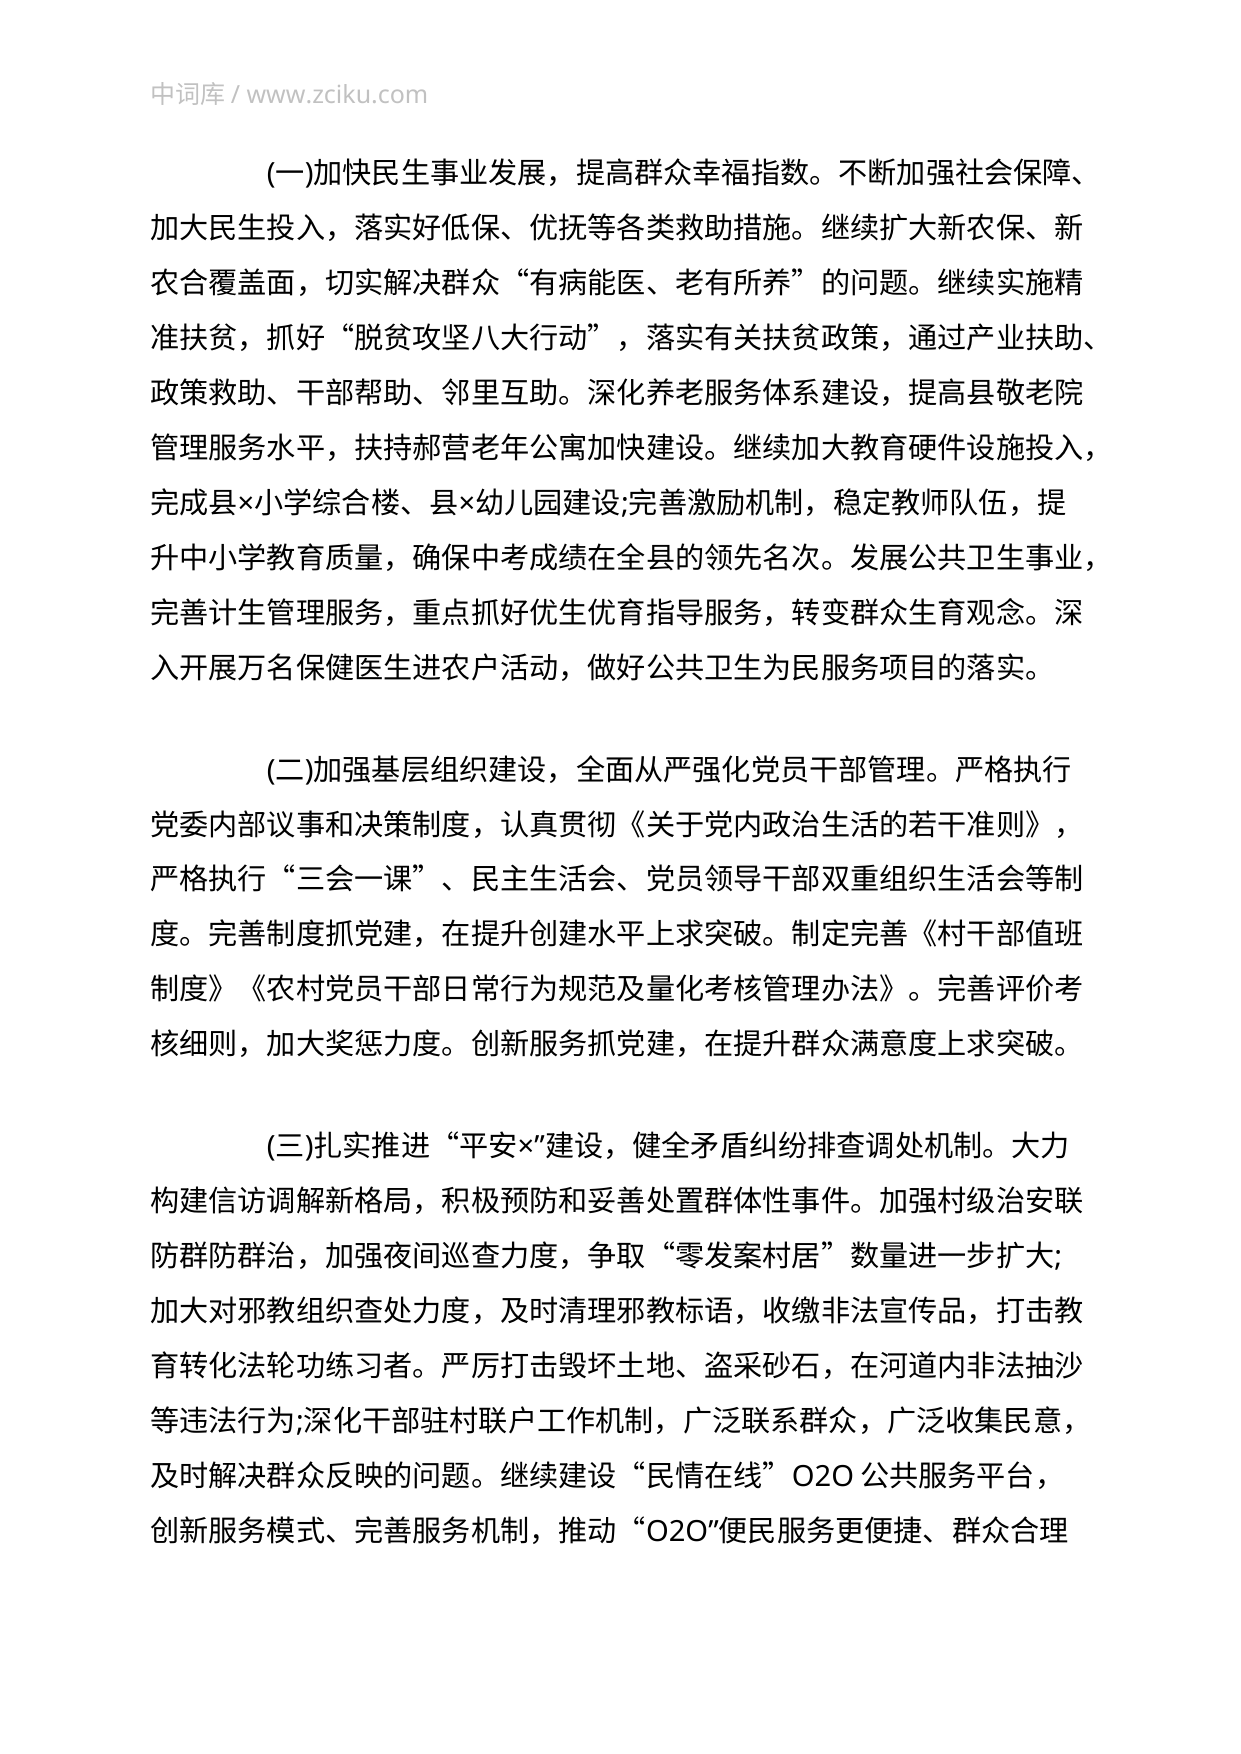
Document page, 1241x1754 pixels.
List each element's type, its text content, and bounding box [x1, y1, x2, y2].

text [150, 1122, 1090, 1549]
text (一)加快民生事业发展，提高群众幸福指数。不断加强社会保障、加大民生投入，落实好低保、优抚等各类救助措施。继续扩大新农保、新农合覆盖面，切实解决群众“有病能医、老有所养”的问题。继续实施精准扶贫，抓好“脱贫攻坚八大行动”，落实有关扶贫政策，通过产业扶助、政策救助、干部帮助、邻里互助。深化养老服务体系建设，提高县敬老院管理服务水平，扶持郝营老年公寓加快建设。继续加大教育硬件设施投入，完成县×小学综合楼、县×幼儿园建设;完善激励机制，稳定教师队伍，提升中小学教育质量，确保中考成绩在全县的领先名次。发展公共卫生事业，完善计生管理服务，重点抓好优生优育指导服务，转变群众生育观念。深入开展万名保健医生进农户活动，做好公共卫生为民服务项目的落实。 [150, 150, 1090, 687]
text (二)加强基层组织建设，全面从严强化党员干部管理。严格执行党委内部议事和决策制度，认真贯彻《关于党内政治生活的若干准则》，严格执行“三会一课”、民主生活会、党员领导干部双重组织生活会等制度。完善制度抓党建，在提升创建水平上求突破。制定完善《村干部值班制度》《农村党员干部日常行为规范及量化考核管理办法》。完善评价考核细则，加大奖惩力度。创新服务抓党建，在提升群众满意度上求突破。 [150, 746, 1090, 1063]
